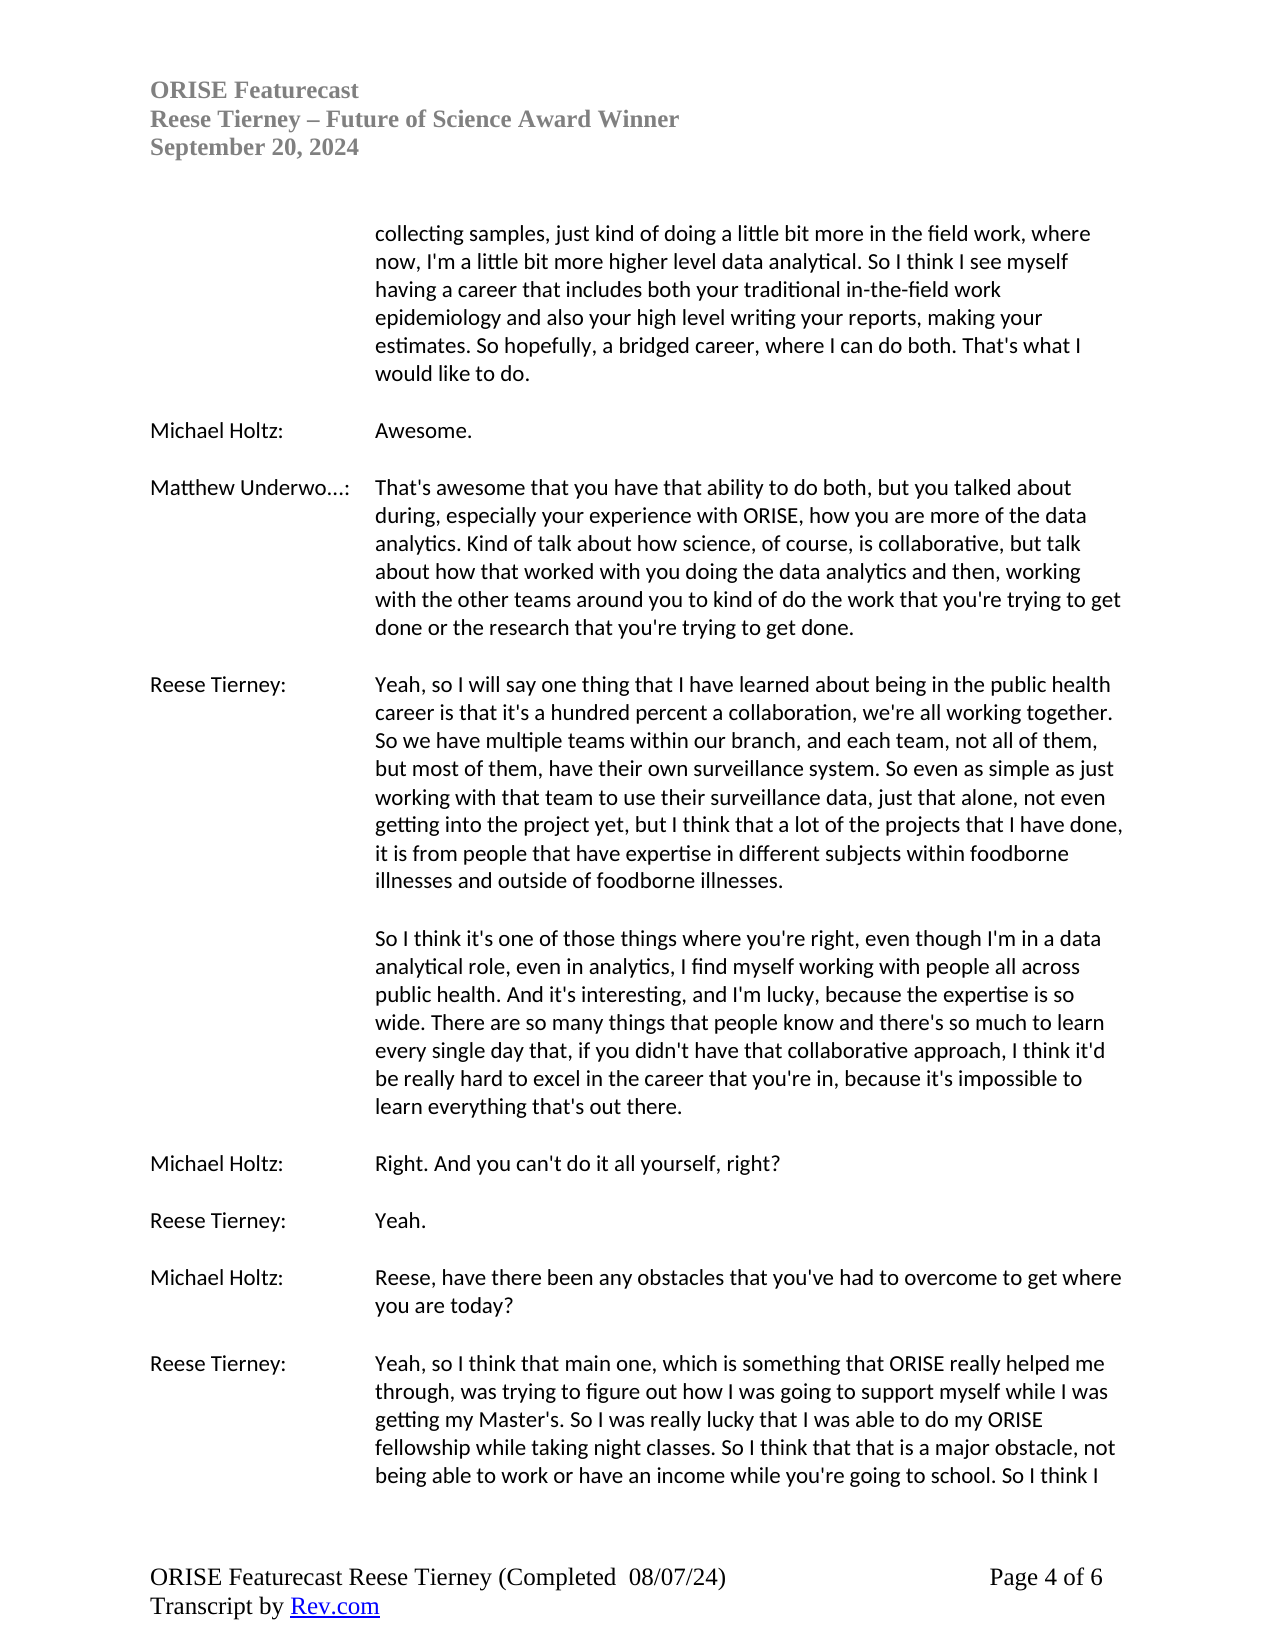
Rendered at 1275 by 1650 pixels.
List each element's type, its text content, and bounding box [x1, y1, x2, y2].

text So I think it's one of those things where you're right, even though I'm in a data analytical role, even in analytics, I find myself working with people all across public health. And it's interesting, and I'm lucky, because the expertise is so wide. There are so many things that people know and there's so much to learn every single day that, if you didn't have that collaborative approach, I think it'd be really hard to excel in the career that you're in, because it's impossible to learn everything that's out there. [150, 924, 1125, 1120]
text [150, 1349, 1125, 1489]
text Matthew Underwo...: That's awesome that you have that ability to do both, but you talked about during, especially your experience with ORISE, how you are more of the data analytics. Kind of talk about how science, of course, is collaborative, but talk about how that worked with you doing the data analytics and then, working with the other teams around you to kind of do the work that you're trying to get done or the research that you're trying to get done. [150, 473, 1125, 641]
text Michael Holtz: Awesome. [150, 416, 1125, 444]
text Michael Holtz: Reese, have there been any obstacles that you've had to overcome to get where you are today? [150, 1263, 1125, 1319]
text Reese Tierney: Yeah, so I will say one thing that I have learned about being in the public health career is that it's a hundred percent a collaboration, we're all working together. So we have multiple teams within our branch, and each team, not all of them, but most of them, have their own surveillance system. So even as simple as just working with that team to use their surveillance data, just that alone, not even getting into the project yet, but I think that a lot of the projects that I have done, it is from people that have expertise in different subjects within foodborne illnesses and outside of foodborne illnesses. [150, 671, 1125, 895]
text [150, 219, 1125, 387]
text Michael Holtz: Right. And you can't do it all yourself, right? [150, 1149, 1125, 1177]
text Reese Tierney: Yeah. [150, 1206, 1125, 1234]
